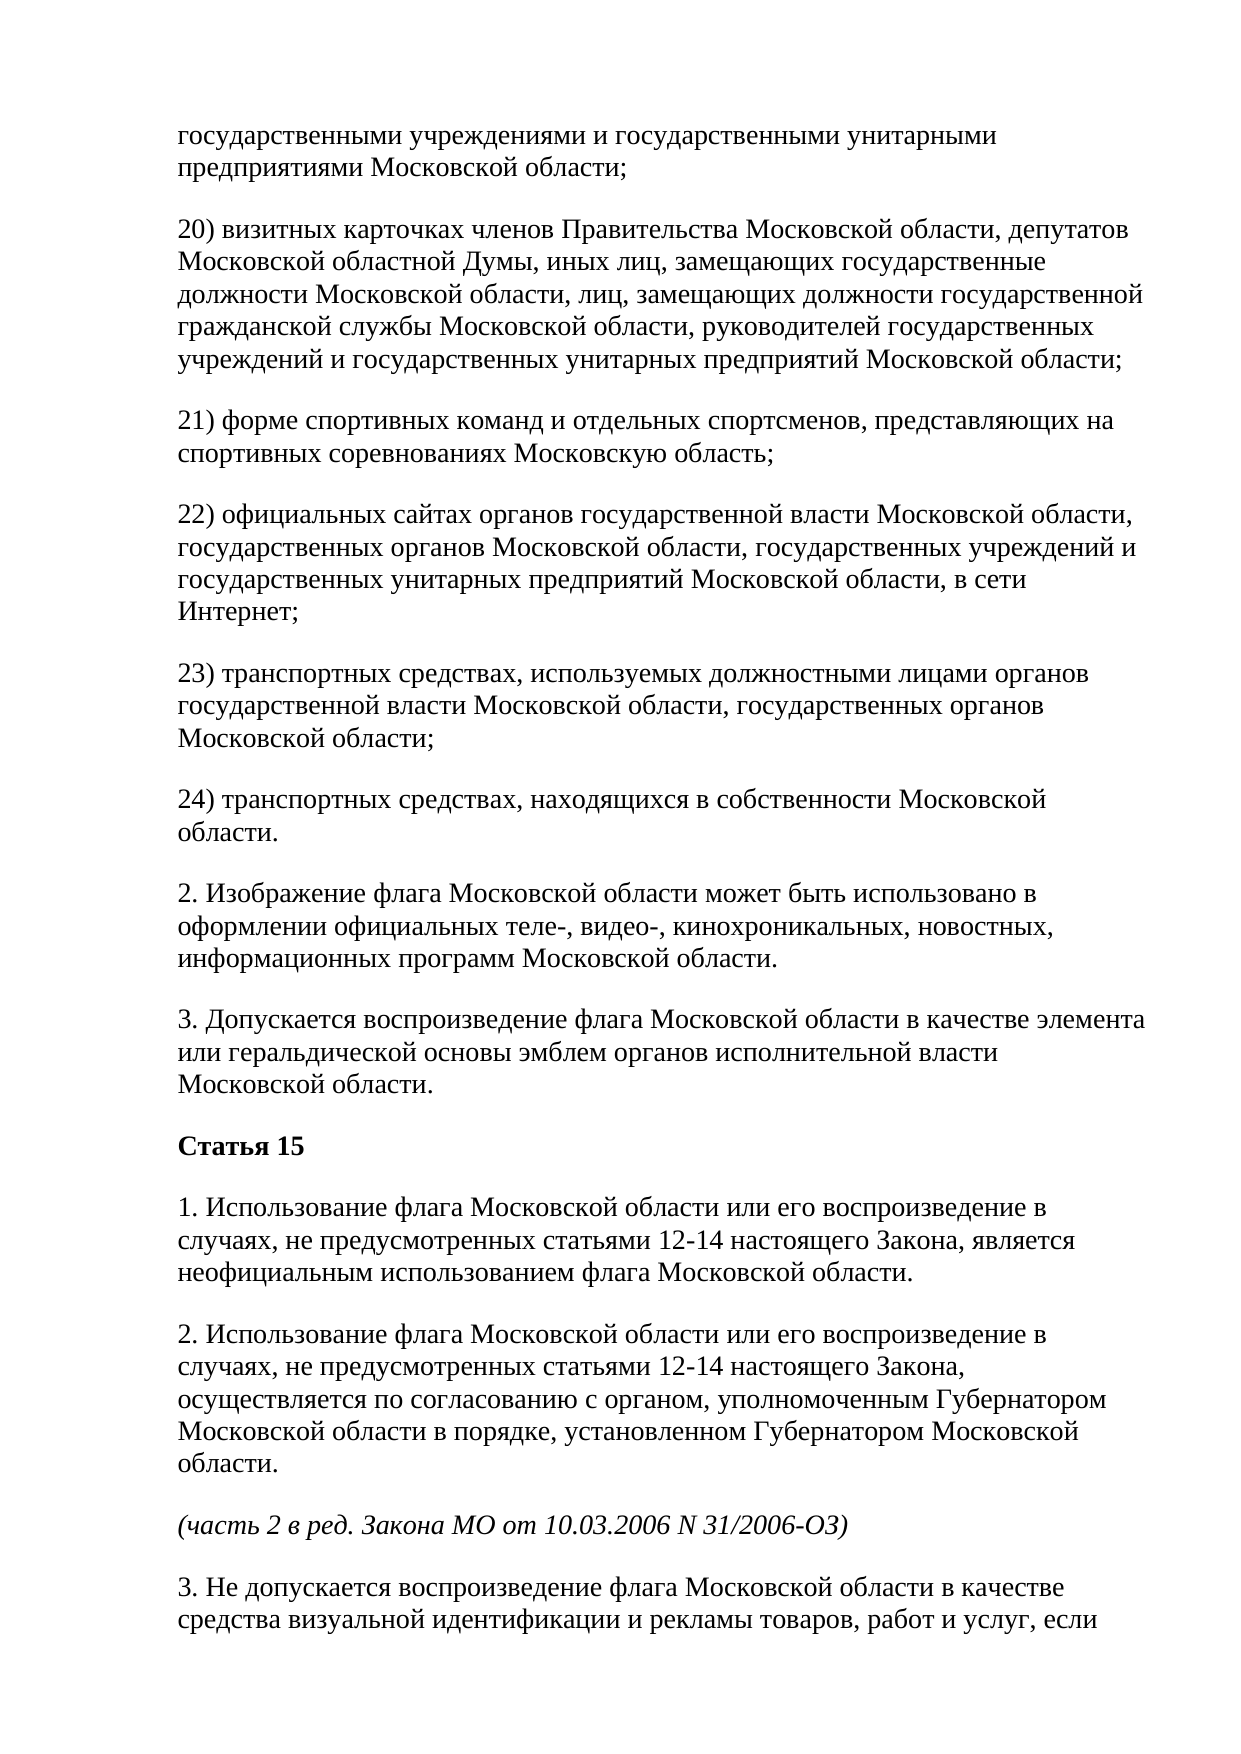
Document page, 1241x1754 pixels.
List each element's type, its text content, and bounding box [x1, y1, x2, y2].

text 2. Использование флага Московской области или его воспроизведение в случаях, не предусмотренных статьями 12-14 настоящего Закона, осуществляется по согласованию с органом, уполномоченным Губернатором Московской области в порядке, установленном Губернатором Московской области. [177, 1317, 1152, 1479]
text 1. Использование флага Московской области или его воспроизведение в случаях, не предусмотренных статьями 12-14 настоящего Закона, является неофициальным использованием флага Московской области. [177, 1191, 1152, 1288]
text (часть 2 в ред. Закона МО от 10.03.2006 N 31/2006-ОЗ) [177, 1508, 1152, 1540]
text 24) транспортных средствах, находящихся в собственности Московской области. [177, 782, 1152, 847]
text 22) официальных сайтах органов государственной власти Московской области, государственных органов Московской области, государственных учреждений и государственных унитарных предприятий Московской области, в сети Интернет; [177, 497, 1152, 627]
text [177, 1569, 1152, 1634]
text 23) транспортных средствах, используемых должностными лицами органов государственной власти Московской области, государственных органов Московской области; [177, 656, 1152, 753]
text 2. Изображение флага Московской области может быть использовано в оформлении официальных теле-, видео-, кинохроникальных, новостных, информационных программ Московской области. [177, 876, 1152, 973]
text Статья 15 [177, 1129, 1152, 1161]
text 20) визитных карточках членов Правительства Московской области, депутатов Московской областной Думы, иных лиц, замещающих государственные должности Московской области, лиц, замещающих должности государственной гражданской службы Московской области, руководителей государственных учреждений и государственных унитарных предприятий Московской области; [177, 212, 1152, 374]
text 21) форме спортивных команд и отдельных спортсменов, представляющих на спортивных соревнованиях Московскую область; [177, 403, 1152, 468]
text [177, 118, 1152, 183]
text 3. Допускается воспроизведение флага Московской области в качестве элемента или геральдической основы эмблем органов исполнительной власти Московской области. [177, 1003, 1152, 1100]
